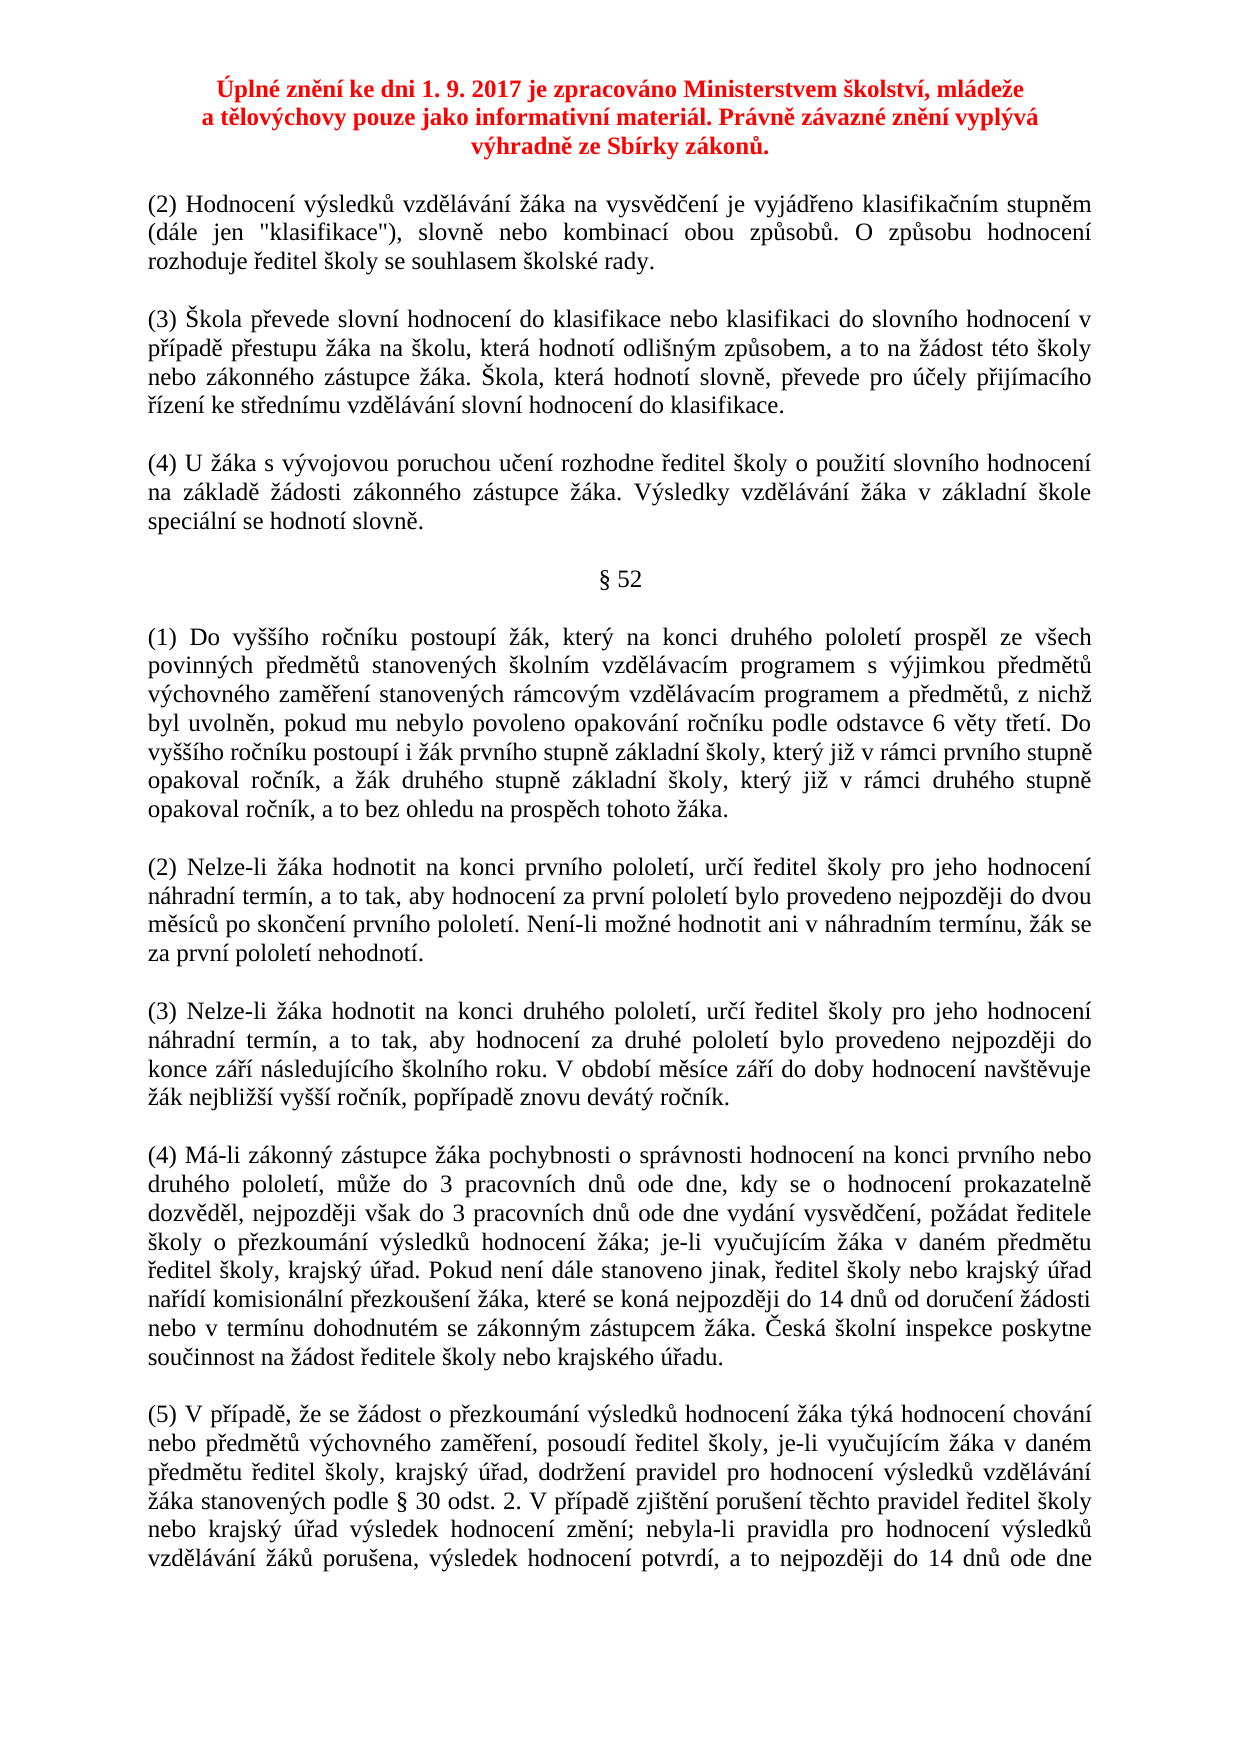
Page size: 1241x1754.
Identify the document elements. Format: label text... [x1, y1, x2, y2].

text (3) Nelze-li žáka hodnotit na konci druhého pololetí, určí ředitel školy pro jeho hodnocení náhradní termín, a to tak, aby hodnocení za druhé pololetí bylo provedeno nejpozději do konce září následujícího školního roku. V období měsíce září do doby hodnocení navštěvuje žák nejbližší vyšší ročník, popřípadě znovu devátý ročník. [148, 996, 1093, 1111]
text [148, 1399, 1093, 1572]
text (2) Hodnocení výsledků vzdělávání žáka na vysvědčení je vyjádřeno klasifikačním stupněm (dále jen "klasifikace"), slovně nebo kombinací obou způsobů. O způsobu hodnocení rozhoduje ředitel školy se souhlasem školské rady. [148, 189, 1093, 275]
text (3) Škola převede slovní hodnocení do klasifikace nebo klasifikaci do slovního hodnocení v případě přestupu žáka na školu, která hodnotí odlišným způsobem, a to na žádost této školy nebo zákonného zástupce žáka. Škola, která hodnotí slovně, převede pro účely přijímacího řízení ke střednímu vzdělávání slovní hodnocení do klasifikace. [148, 304, 1093, 419]
text (2) Nelze-li žáka hodnotit na konci prvního pololetí, určí ředitel školy pro jeho hodnocení náhradní termín, a to tak, aby hodnocení za první pololetí bylo provedeno nejpozději do dvou měsíců po skončení prvního pololetí. Není-li možné hodnotit ani v náhradním termínu, žák se za první pololetí nehodnotí. [148, 852, 1093, 967]
text (4) Má-li zákonný zástupce žáka pochybnosti o správnosti hodnocení na konci prvního nebo druhého pololetí, může do 3 pracovních dnů ode dne, kdy se o hodnocení prokazatelně dozvěděl, nejpozději však do 3 pracovních dnů ode dne vydání vysvědčení, požádat ředitele školy o přezkoumání výsledků hodnocení žáka; je-li vyučujícím žáka v daném předmětu ředitel školy, krajský úřad. Pokud není dále stanoveno jinak, ředitel školy nebo krajský úřad nařídí komisionální přezkoušení žáka, které se koná nejpozději do 14 dnů od doručení žádosti nebo v termínu dohodnutém se zákonným zástupcem žáka. Česká školní inspekce poskytne součinnost na žádost ředitele školy nebo krajského úřadu. [148, 1140, 1093, 1370]
text § 52 [148, 564, 1093, 592]
text (4) U žáka s vývojovou poruchou učení rozhodne ředitel školy o použití slovního hodnocení na základě žádosti zákonného zástupce žáka. Výsledky vzdělávání žáka v základní škole speciální se hodnotí slovně. [148, 448, 1093, 534]
text (1) Do vyššího ročníku postoupí žák, který na konci druhého pololetí prospěl ze všech povinných předmětů stanovených školním vzdělávacím programem s výjimkou předmětů výchovného zaměření stanovených rámcovým vzdělávacím programem a předmětů, z nichž byl uvolněn, pokud mu nebylo povoleno opakování ročníku podle odstavce 6 věty třetí. Do vyššího ročníku postoupí i žák prvního stupně základní školy, který již v rámci prvního stupně opakoval ročník, a žák druhého stupně základní školy, který již v rámci druhého stupně opakoval ročník, a to bez ohledu na prospěch tohoto žáka. [148, 622, 1093, 823]
